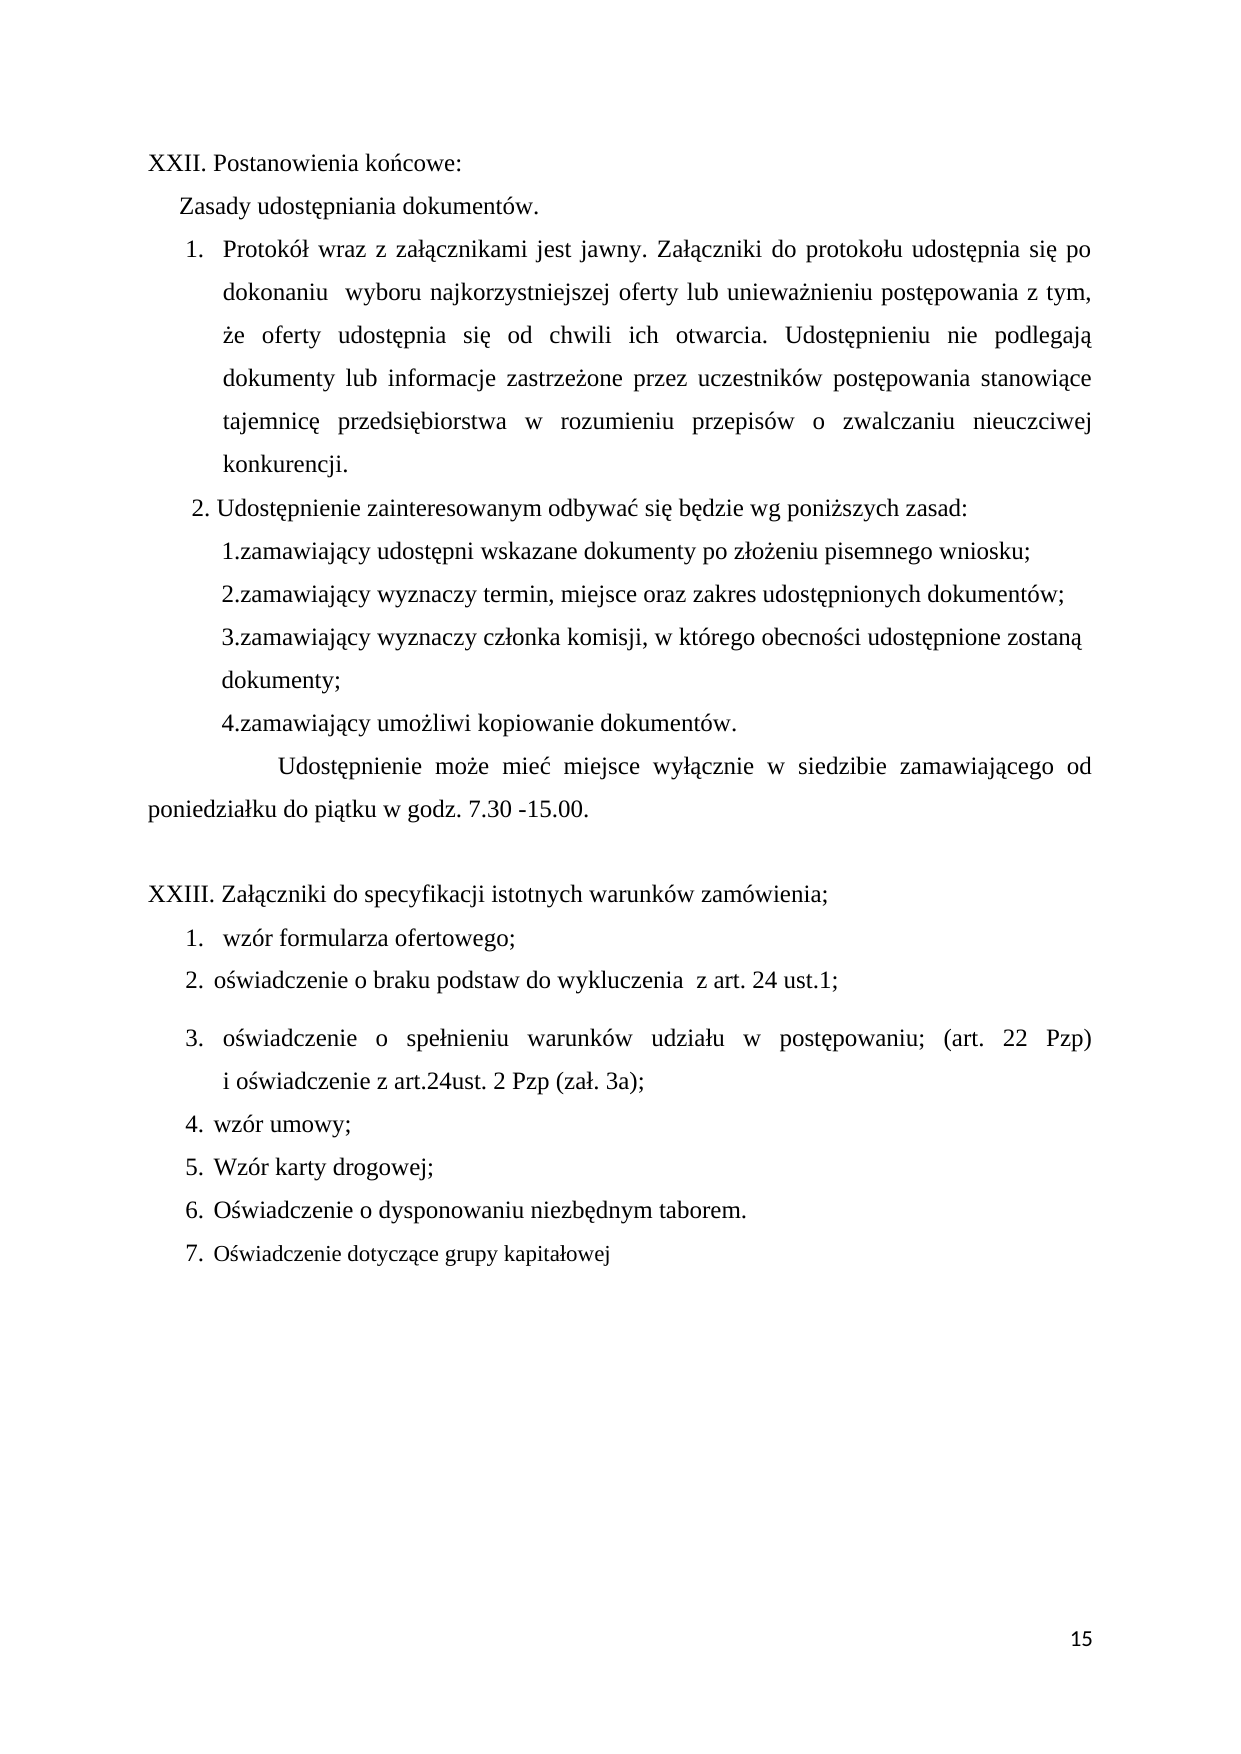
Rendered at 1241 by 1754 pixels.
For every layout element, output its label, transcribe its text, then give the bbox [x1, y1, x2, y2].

text 1.zamawiający udostępni wskazane dokumenty po złożeniu pisemnego wniosku; [148, 536, 1093, 564]
text 2. Udostępnienie zainteresowanym odbywać się będzie wg poniższych zasad: [148, 493, 1093, 521]
list Protokół wraz z załącznikami jest jawny. Załączniki do protokołu udostępnia się po dokonaniu wyboru najkorzystniejszej oferty lub unieważnieniu postępowania z tym, że oferty udostępnia się od chwili ich otwarcia. Udostępnieniu nie podlegają dokumenty lub informacje zastrzeżone przez uczestników postępowania stanowiące tajemnicę przedsiębiorstwa w rozumieniu przepisów o zwalczaniu nieuczciwej konkurencji. [185, 234, 1093, 478]
list Oświadczenie o dysponowaniu niezbędnym taborem. [185, 1195, 1093, 1224]
text Udostępnienie może mieć miejsce wyłącznie w siedzibie zamawiającego od poniedziałku do piątku w godz. 7.30 -15.00. [148, 751, 1093, 823]
text dokumenty; [148, 665, 1093, 694]
text XXIII. Załączniki do specyfikacji istotnych warunków zamówienia; [148, 879, 1093, 908]
text 3.zamawiający wyznaczy członka komisji, w którego obecności udostępnione zostaną [148, 622, 1093, 651]
list wzór umowy; [185, 1109, 1093, 1138]
list Oświadczenie dotyczące grupy kapitałowej [185, 1238, 1093, 1267]
text 4.zamawiający umożliwi kopiowanie dokumentów. [148, 708, 1093, 737]
text 2.zamawiający wyznaczy termin, miejsce oraz zakres udostępnionych dokumentów; [148, 579, 1093, 608]
list oświadczenie o spełnieniu warunków udziału w postępowaniu; (art. 22 Pzp) i oświadczenie z art.24ust. 2 Pzp (zał. 3a); [185, 1023, 1093, 1095]
text XXII. Postanowienia końcowe: [148, 148, 1093, 176]
list oświadczenie o braku podstaw do wykluczenia z art. 24 ust.1; [185, 966, 1093, 994]
list Wzór karty drogowej; [185, 1152, 1093, 1181]
list wzór formularza ofertowego; [185, 923, 1093, 951]
text Zasady udostępniania dokumentów. [148, 191, 1093, 219]
